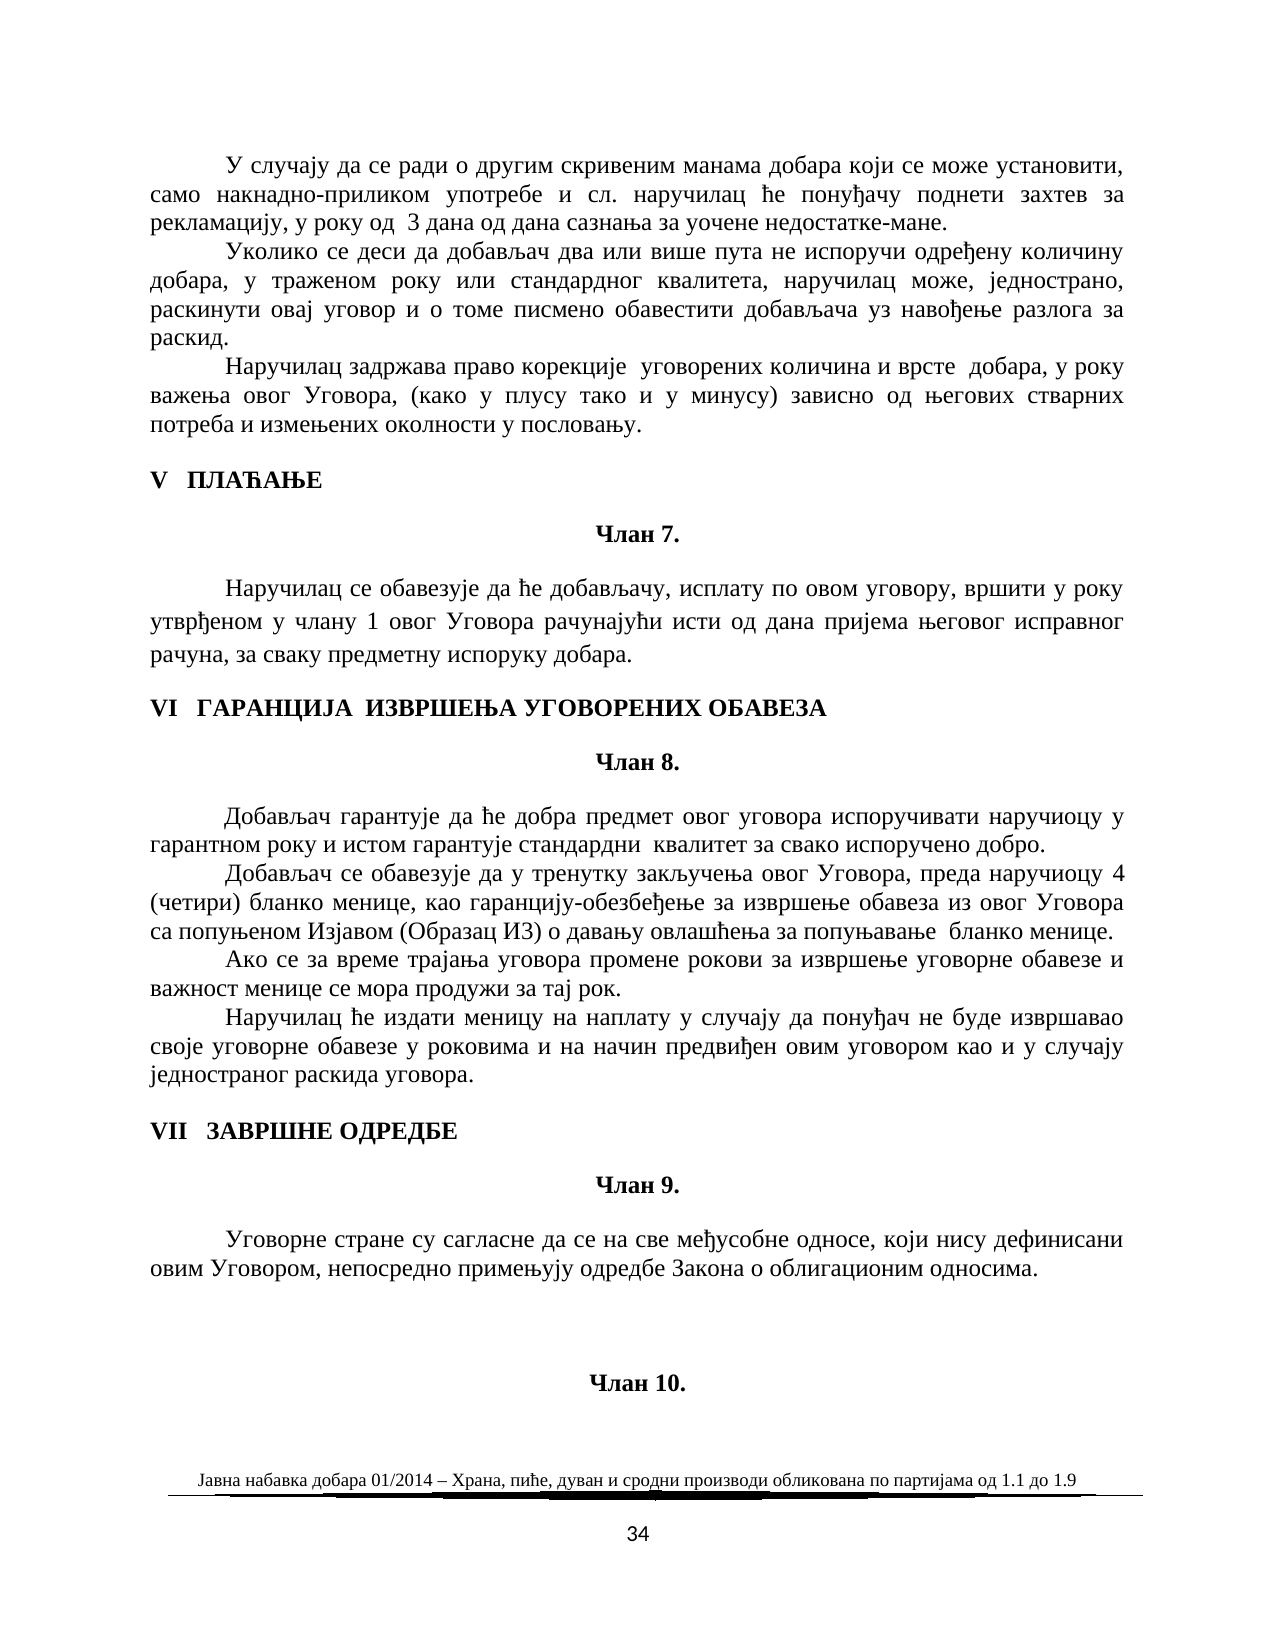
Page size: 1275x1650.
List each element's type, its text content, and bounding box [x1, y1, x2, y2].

text Уговорне стране су сагласне да се на све међусобне односе, који нису дефинисани овим Уговором, непосредно примењују одредбе Закона о облигационим односима. [150, 1224, 1125, 1282]
text Ако се за време трајања уговора промене рокови за извршење уговорне обавезе и важност менице се мора продужи за тај рок. [150, 944, 1125, 1002]
text Наручилац задржава право корекције уговорених количина и врсте добара, у року важења овог Уговора, (како у плусу тако и у минусу) зависно од његових стварних потреба и измењених околности у пословању. [150, 351, 1125, 437]
text V ПЛАЋАЊЕ [150, 466, 1125, 494]
text Члан 10. [150, 1368, 1125, 1397]
text У случају да се ради о другим скривеним манама добара који се може установити, само накнадно-приликом употребе и сл. наручилац ће понуђачу поднети захтев за рекламацију, у року од 3 дана од дана сазнања за уочене недостатке-мане. [150, 150, 1125, 236]
text Уколико се деси да добављач два или више пута не испоручи одређену количину добара, у траженом року или стандардног квалитета, наручилац може, једнострано, раскинути овај уговор и о томе писмено обавестити добављача уз навођење разлога за раскид. [150, 236, 1125, 351]
text Добављач гарантује да ће добра предмет овог уговора испоручивати наручиоцу у гарантном року и истом гарантује стандардни квалитет за свако испоручено добро. [150, 801, 1125, 858]
text Наручилац ће издати меницу на наплату у случају да понуђач не буде извршавао своје уговорне обавезе у роковима и на начин предвиђен овим уговором као и у случају једностраног раскида уговора. [150, 1002, 1125, 1088]
text VI ГАРАНЦИЈА ИЗВРШЕЊА УГОВОРЕНИХ ОБАВЕЗА [150, 693, 1125, 722]
text Добављач се обавезује да у тренутку закључења овог Уговора, преда наручиоцу 4 (четири) бланко менице, као гаранцију-обезбеђење за извршење обавеза из овог Уговора са попуњеном Изјавом (Образац И3) о давању овлашћења за попуњавање бланко менице. [150, 858, 1125, 944]
text Члан 9. [150, 1170, 1125, 1199]
text VII ЗАВРШНЕ ОДРЕДБЕ [150, 1116, 1125, 1145]
text Наручилац се обавезује да ће добављачу, исплату по овом уговору, вршити у року утврђеном у члану 1 овог Уговора рачунајући исти од дана пријема његовог исправног рачуна, за сваку предметну испоруку добара. [150, 573, 1125, 668]
text Члан 7. [150, 519, 1125, 548]
text Члан 8. [150, 747, 1125, 776]
